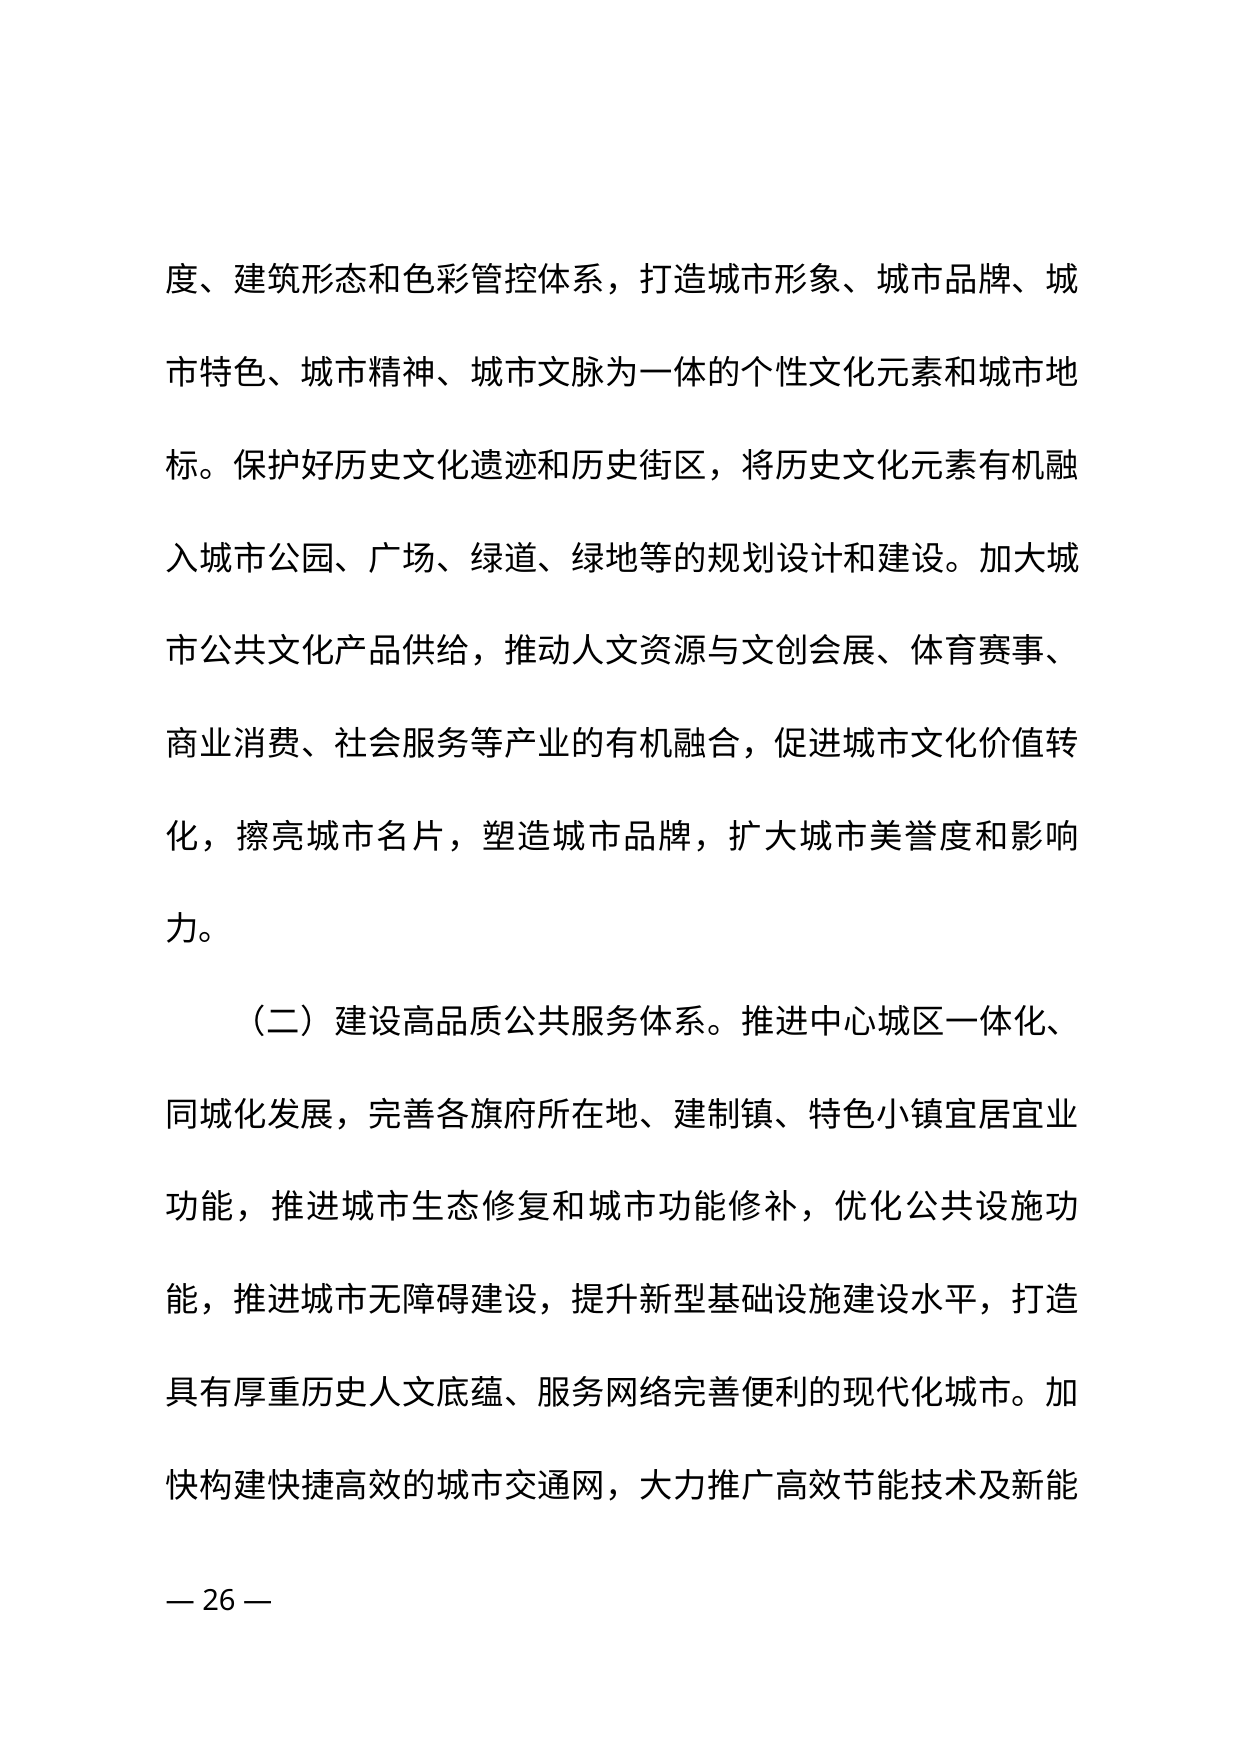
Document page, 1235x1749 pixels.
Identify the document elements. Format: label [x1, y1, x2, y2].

text [165, 231, 1081, 973]
text [165, 973, 1081, 1529]
